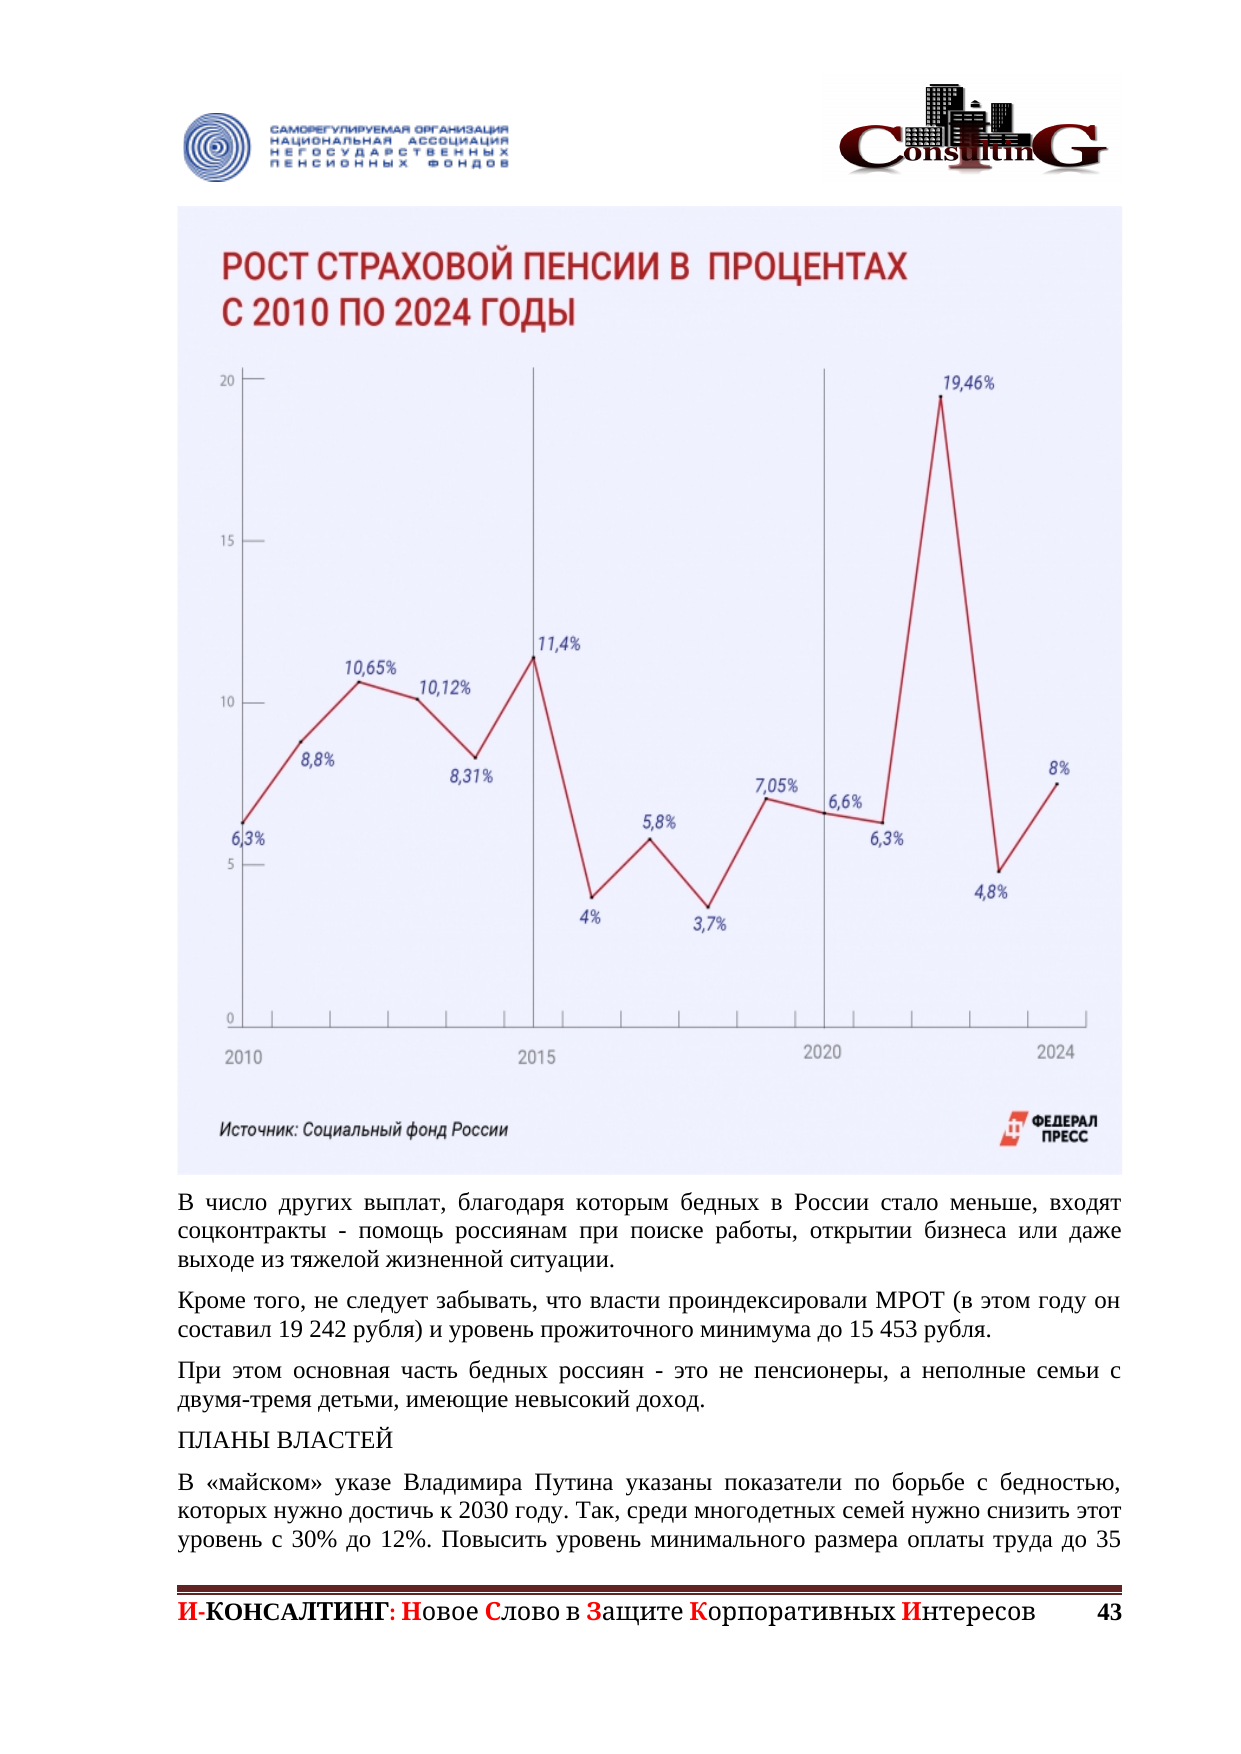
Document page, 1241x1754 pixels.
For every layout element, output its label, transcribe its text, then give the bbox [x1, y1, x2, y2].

text При этом основная часть бедных россиян - это не пенсионеры, а неполные семьи с двумя-тремя детьми, имеющие невысокий доход. [177, 1356, 1122, 1413]
text ПЛАНЫ ВЛАСТЕЙ [177, 1426, 1122, 1454]
picture [183, 113, 509, 182]
text Кроме того, не следует забывать, что власти проиндексировали МРОТ (в этом году он составил 19 242 рубля) и уровень прожиточного минимума до 15 453 рубля. [177, 1286, 1122, 1343]
picture [177, 206, 1123, 1175]
text В число других выплат, благодаря которым бедных в России стало меньше, входят соцконтракты - помощь россиянам при поиске работы, открытии бизнеса или даже выходе из тяжелой жизненной ситуации. [177, 1187, 1122, 1273]
picture [822, 73, 1123, 182]
